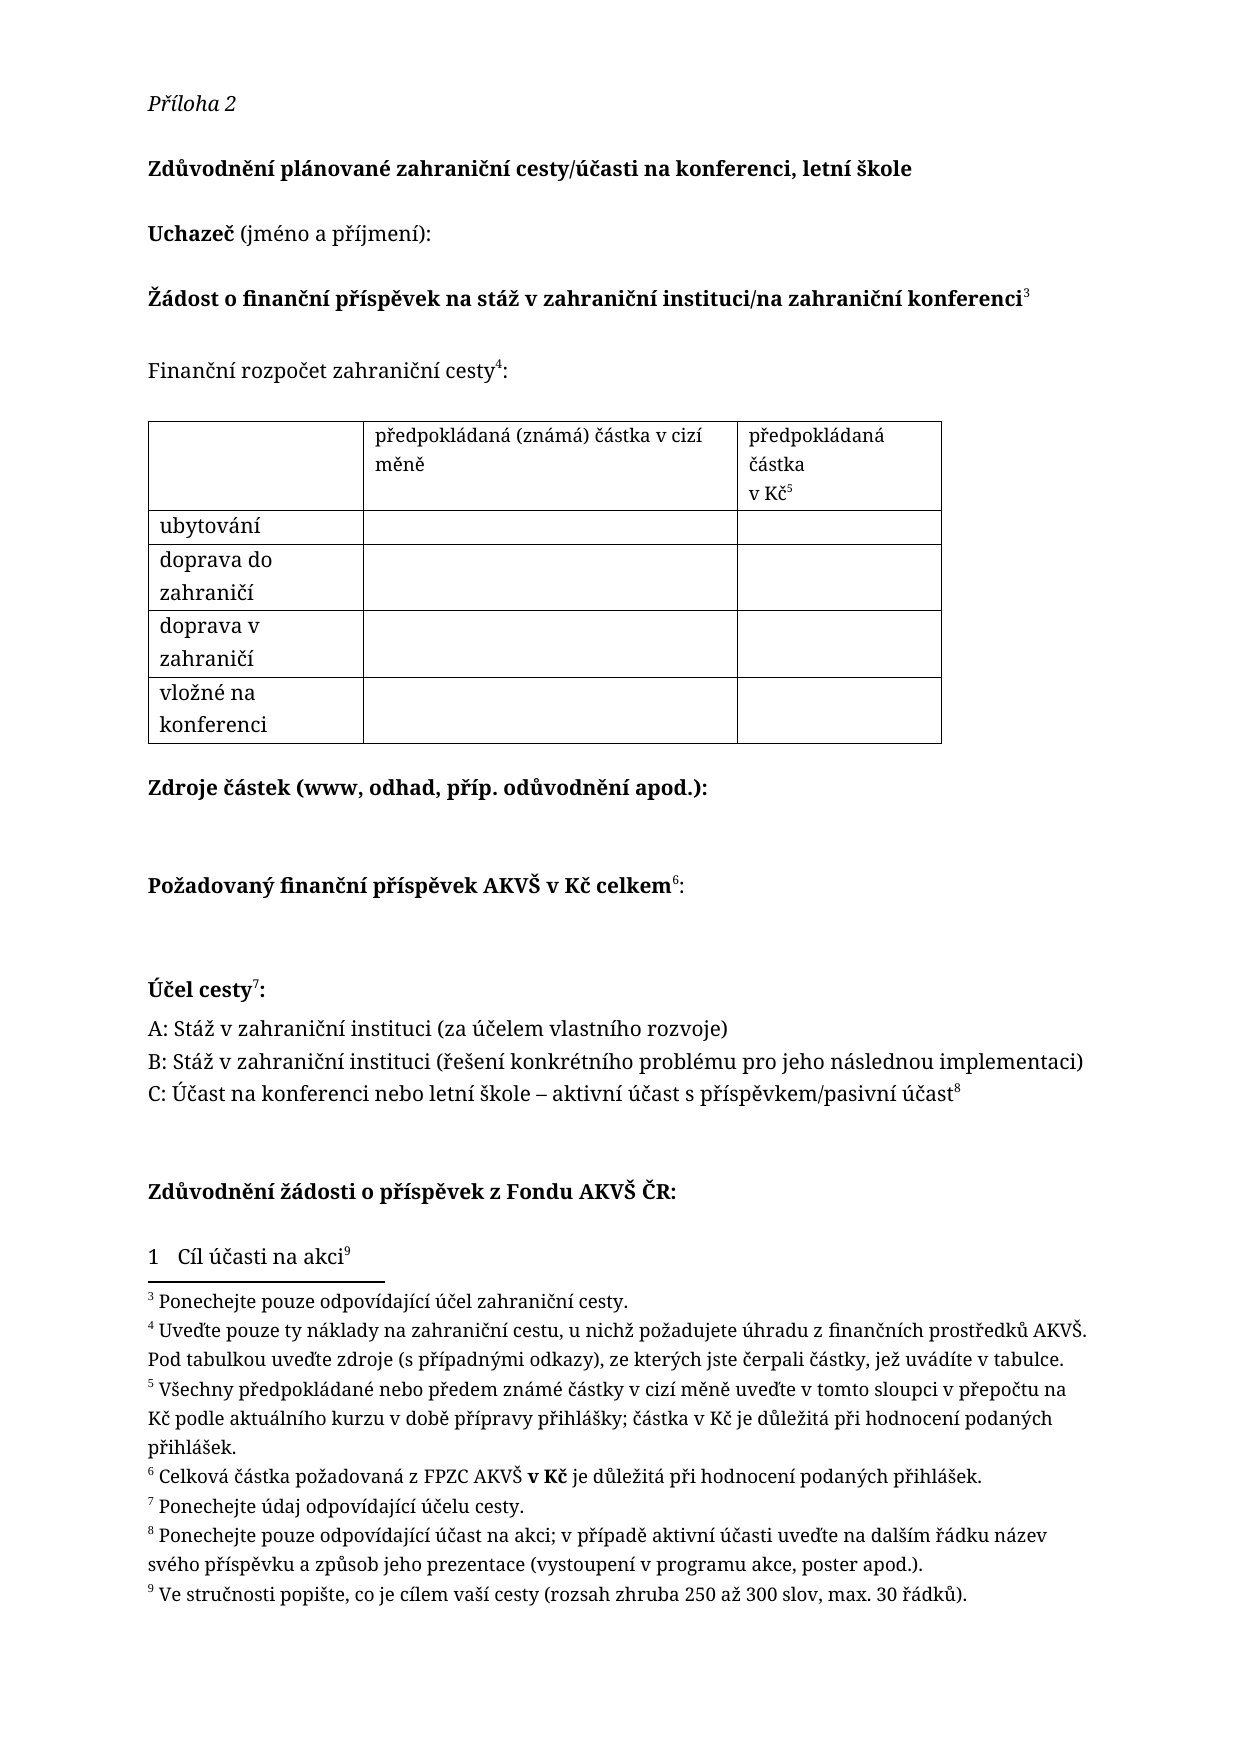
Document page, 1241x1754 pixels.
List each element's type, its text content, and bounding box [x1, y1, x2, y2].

table_cell [364, 678, 737, 743]
table_cell doprava do zahraničí [149, 545, 363, 610]
table_cell [364, 545, 737, 610]
text Příloha 2 [148, 89, 1093, 117]
text C: Účast na konferenci nebo letní škole – aktivní účast s příspěvkem/pasivní účast [148, 1079, 1093, 1108]
text Zdroje částek (www, odhad, příp. odůvodnění apod.): [148, 773, 1093, 802]
table_cell doprava v zahraničí [149, 611, 363, 677]
text Zdůvodnění žádosti o příspěvek z Fondu AKVŠ ČR: [148, 1177, 1093, 1206]
subtitle Žádost o finanční příspěvek na stáž v zahraniční instituci/na zahraniční konferenci [148, 284, 1093, 313]
text A: Stáž v zahraniční instituci (za účelem vlastního rozvoje) [148, 1014, 1093, 1043]
table_header předpokládaná (známá) částka v cizí měně [364, 422, 737, 510]
table_cell [738, 611, 941, 677]
table_cell [364, 511, 737, 544]
table_cell [738, 511, 941, 544]
table_header [149, 422, 363, 510]
text B: Stáž v zahraniční instituci (řešení konkrétního problému pro jeho následnou implementaci) [148, 1047, 1093, 1075]
table_cell [738, 678, 941, 743]
text Uchazeč (jméno a příjmení): [148, 219, 1093, 247]
text Finanční rozpočet zahraniční cesty: [148, 356, 1093, 384]
table_cell ubytování [149, 511, 363, 544]
table_cell [364, 611, 737, 677]
table_cell vložné na konferenci [149, 678, 363, 743]
table_cell [738, 545, 941, 610]
text Požadovaný finanční příspěvek AKVŠ v Kč celkem: [148, 871, 1093, 900]
text Zdůvodnění plánované zahraniční cesty/účasti na konferenci, letní škole [148, 154, 1093, 182]
list Cíl účasti na akci [148, 1242, 1093, 1271]
table_header předpokládaná částka v Kč [738, 422, 941, 510]
subtitle Účel cesty: [148, 975, 1093, 1004]
